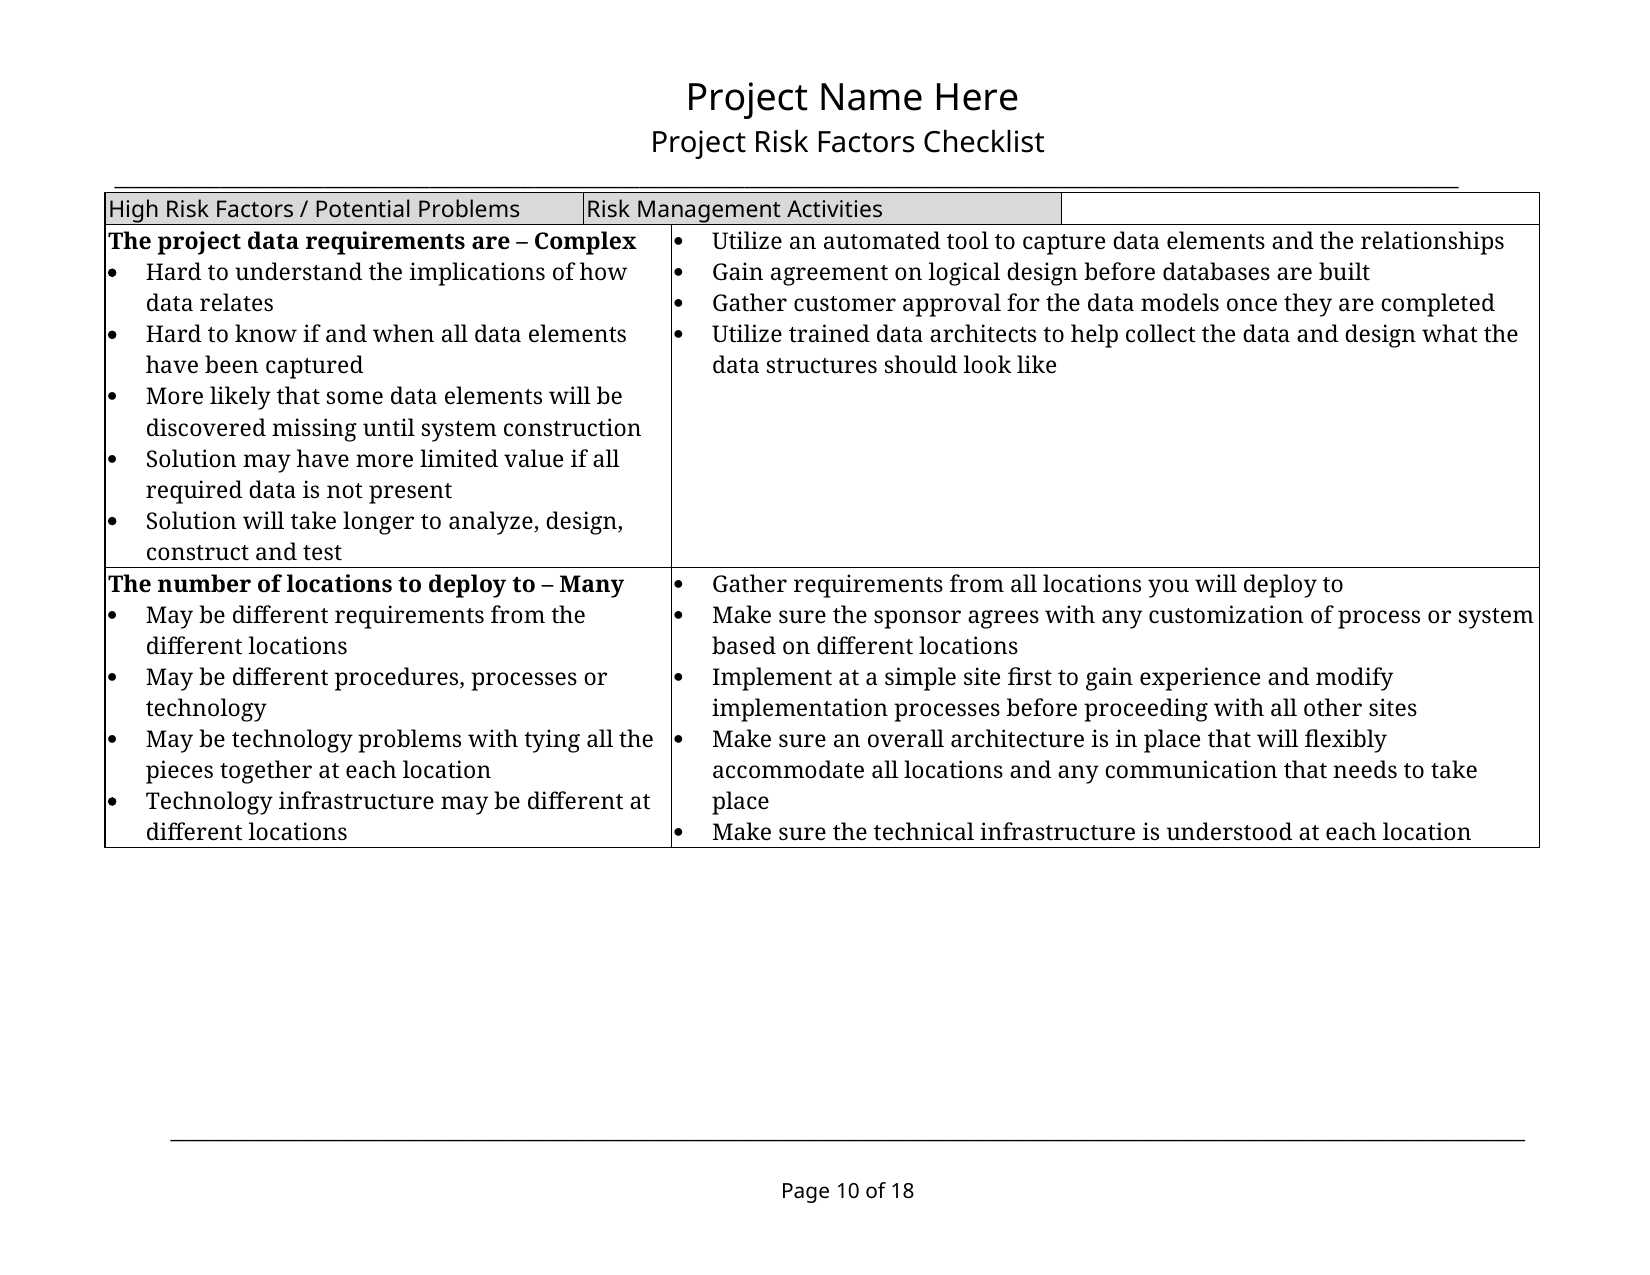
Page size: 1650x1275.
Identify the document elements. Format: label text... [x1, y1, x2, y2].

table_cell Gather requirements from all locations you will deploy to Make sure the sponsor agrees with any customization of process or system based on different locations Implement at a simple site first to gain experience and modify implementation processes before proceeding with all other sites Make sure an overall architecture is in place that will flexibly accommodate all locations and any communication that needs to take place Make sure the technical infrastructure is understood at each location [672, 568, 1539, 847]
table_header Risk Management Activities [584, 193, 1061, 224]
table_cell Utilize an automated tool to capture data elements and the relationships Gain agreement on logical design before databases are built Gather customer approval for the data models once they are completed Utilize trained data architects to help collect the data and design what the data structures should look like [672, 225, 1539, 567]
table_cell The number of locations to deploy to – Many May be different requirements from the different locations May be different procedures, processes or technology May be technology problems with tying all the pieces together at each location Technology infrastructure may be different at different locations [106, 568, 671, 847]
table_cell The project data requirements are – Complex Hard to understand the implications of how data relates Hard to know if and when all data elements have been captured More likely that some data elements will be discovered missing until system construction Solution may have more limited value if all required data is not present Solution will take longer to analyze, design, construct and test [106, 225, 671, 567]
table_header High Risk Factors / Potential Problems [106, 193, 583, 224]
